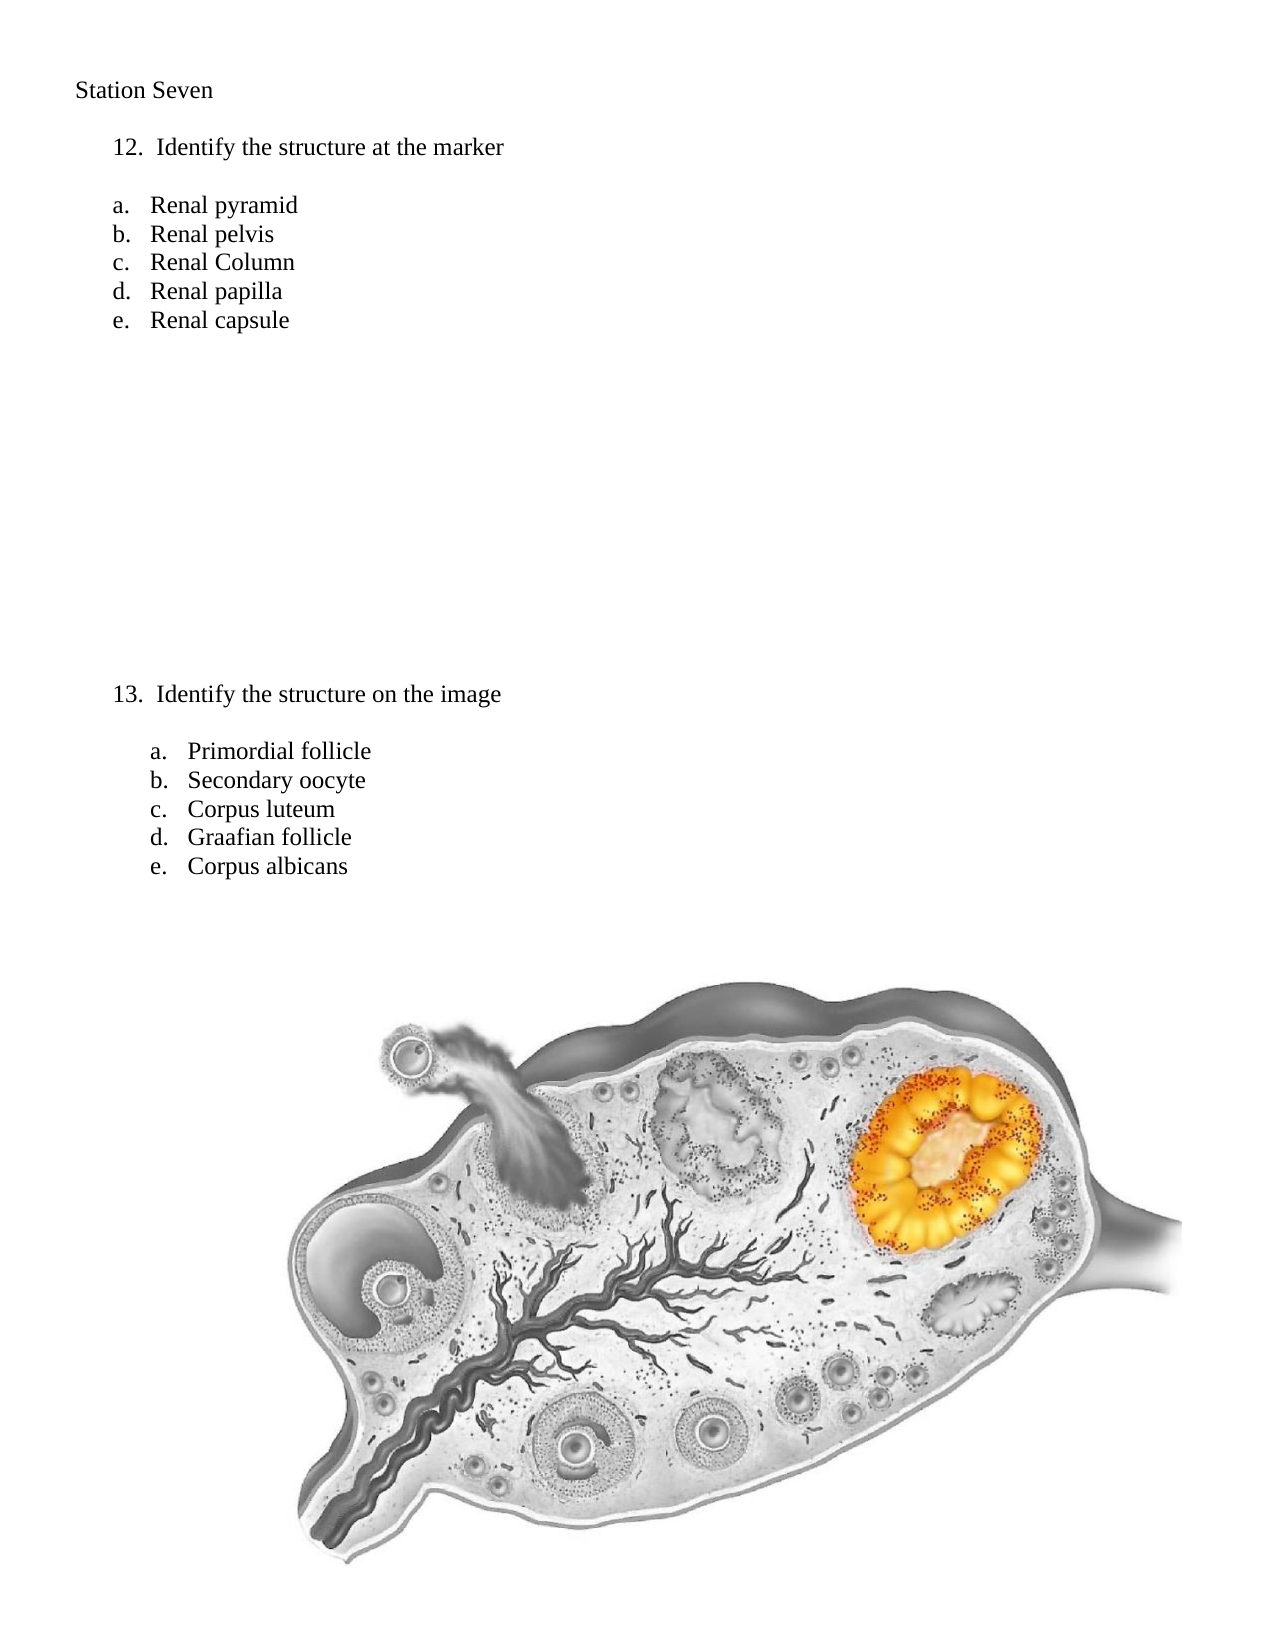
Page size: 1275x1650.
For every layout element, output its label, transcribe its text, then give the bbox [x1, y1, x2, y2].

list Corpus luteum [150, 794, 1200, 822]
list Renal pelvis [112, 219, 1200, 247]
list Renal papilla [112, 276, 1200, 305]
picture [283, 975, 1181, 1575]
list Renal Column [112, 247, 1200, 276]
list Identify the structure at the marker [112, 132, 1200, 161]
list Primordial follicle [150, 736, 1200, 765]
list Secondary oocyte [150, 765, 1200, 794]
list Identify the structure on the image [112, 679, 1200, 707]
list Graafian follicle [150, 822, 1200, 851]
list Corpus albicans [150, 851, 1200, 880]
text Station Seven [75, 75, 1200, 104]
list Renal pyramid [112, 190, 1200, 219]
list Renal capsule [112, 305, 1200, 334]
